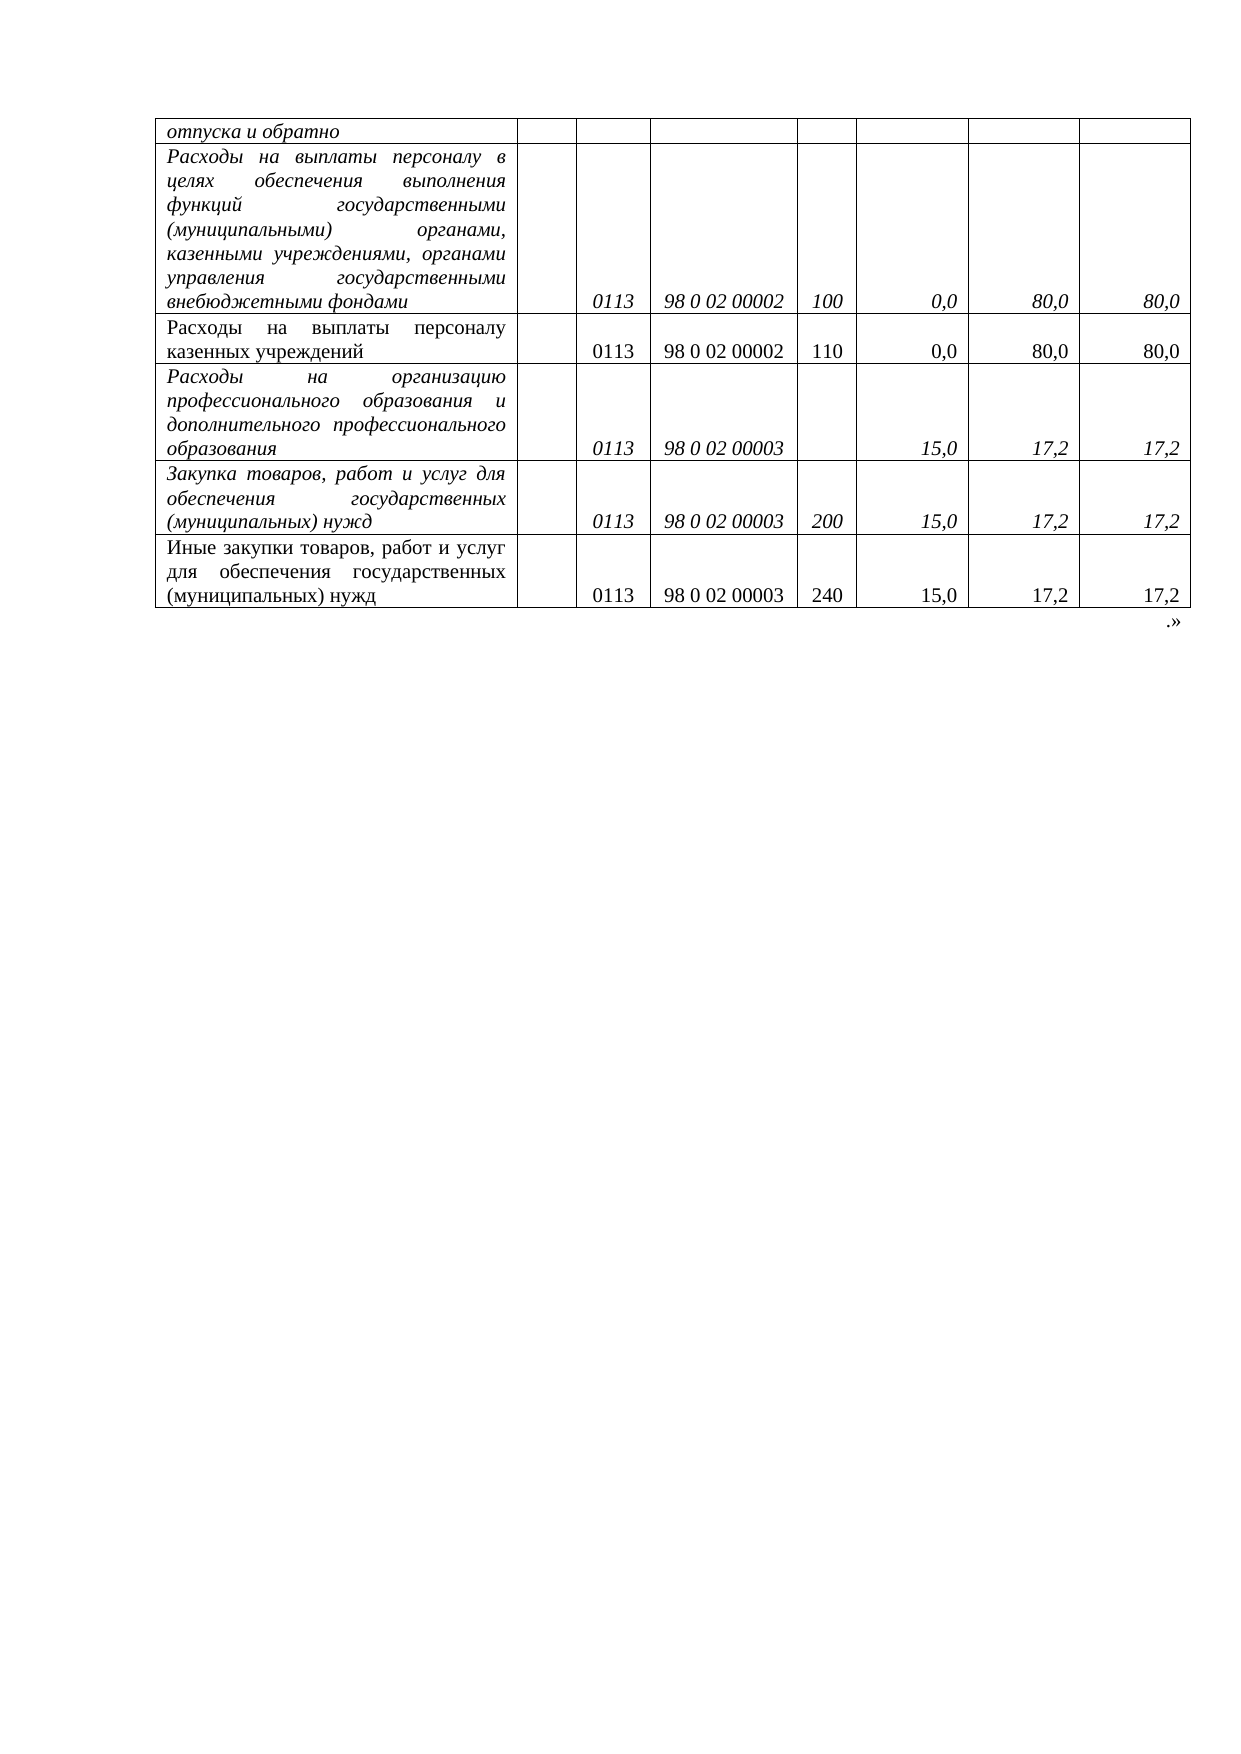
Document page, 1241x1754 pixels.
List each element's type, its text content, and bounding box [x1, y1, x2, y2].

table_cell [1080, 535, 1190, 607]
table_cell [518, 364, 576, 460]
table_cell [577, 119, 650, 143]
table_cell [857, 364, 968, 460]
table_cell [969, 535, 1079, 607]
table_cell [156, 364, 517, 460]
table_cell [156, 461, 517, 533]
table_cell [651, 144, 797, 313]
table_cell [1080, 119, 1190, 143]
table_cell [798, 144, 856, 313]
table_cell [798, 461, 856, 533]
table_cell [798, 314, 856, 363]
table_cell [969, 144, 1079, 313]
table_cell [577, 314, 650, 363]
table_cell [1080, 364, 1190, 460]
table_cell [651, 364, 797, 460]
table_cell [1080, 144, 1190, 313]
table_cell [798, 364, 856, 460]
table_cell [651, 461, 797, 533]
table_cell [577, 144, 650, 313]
text .» [177, 608, 1181, 632]
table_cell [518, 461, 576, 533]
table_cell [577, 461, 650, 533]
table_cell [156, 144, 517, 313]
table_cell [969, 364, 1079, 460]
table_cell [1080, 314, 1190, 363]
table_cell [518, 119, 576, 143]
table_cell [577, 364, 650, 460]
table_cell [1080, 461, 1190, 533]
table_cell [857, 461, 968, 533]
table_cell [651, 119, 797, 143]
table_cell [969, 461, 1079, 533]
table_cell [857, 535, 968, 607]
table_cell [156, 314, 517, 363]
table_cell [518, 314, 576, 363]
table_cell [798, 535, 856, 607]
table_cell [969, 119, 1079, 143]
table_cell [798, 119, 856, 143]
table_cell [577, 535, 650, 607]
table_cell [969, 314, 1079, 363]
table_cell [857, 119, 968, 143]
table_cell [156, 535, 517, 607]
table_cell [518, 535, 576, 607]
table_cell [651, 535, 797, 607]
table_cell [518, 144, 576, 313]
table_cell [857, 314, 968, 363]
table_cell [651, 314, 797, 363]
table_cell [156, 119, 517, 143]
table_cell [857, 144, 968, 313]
